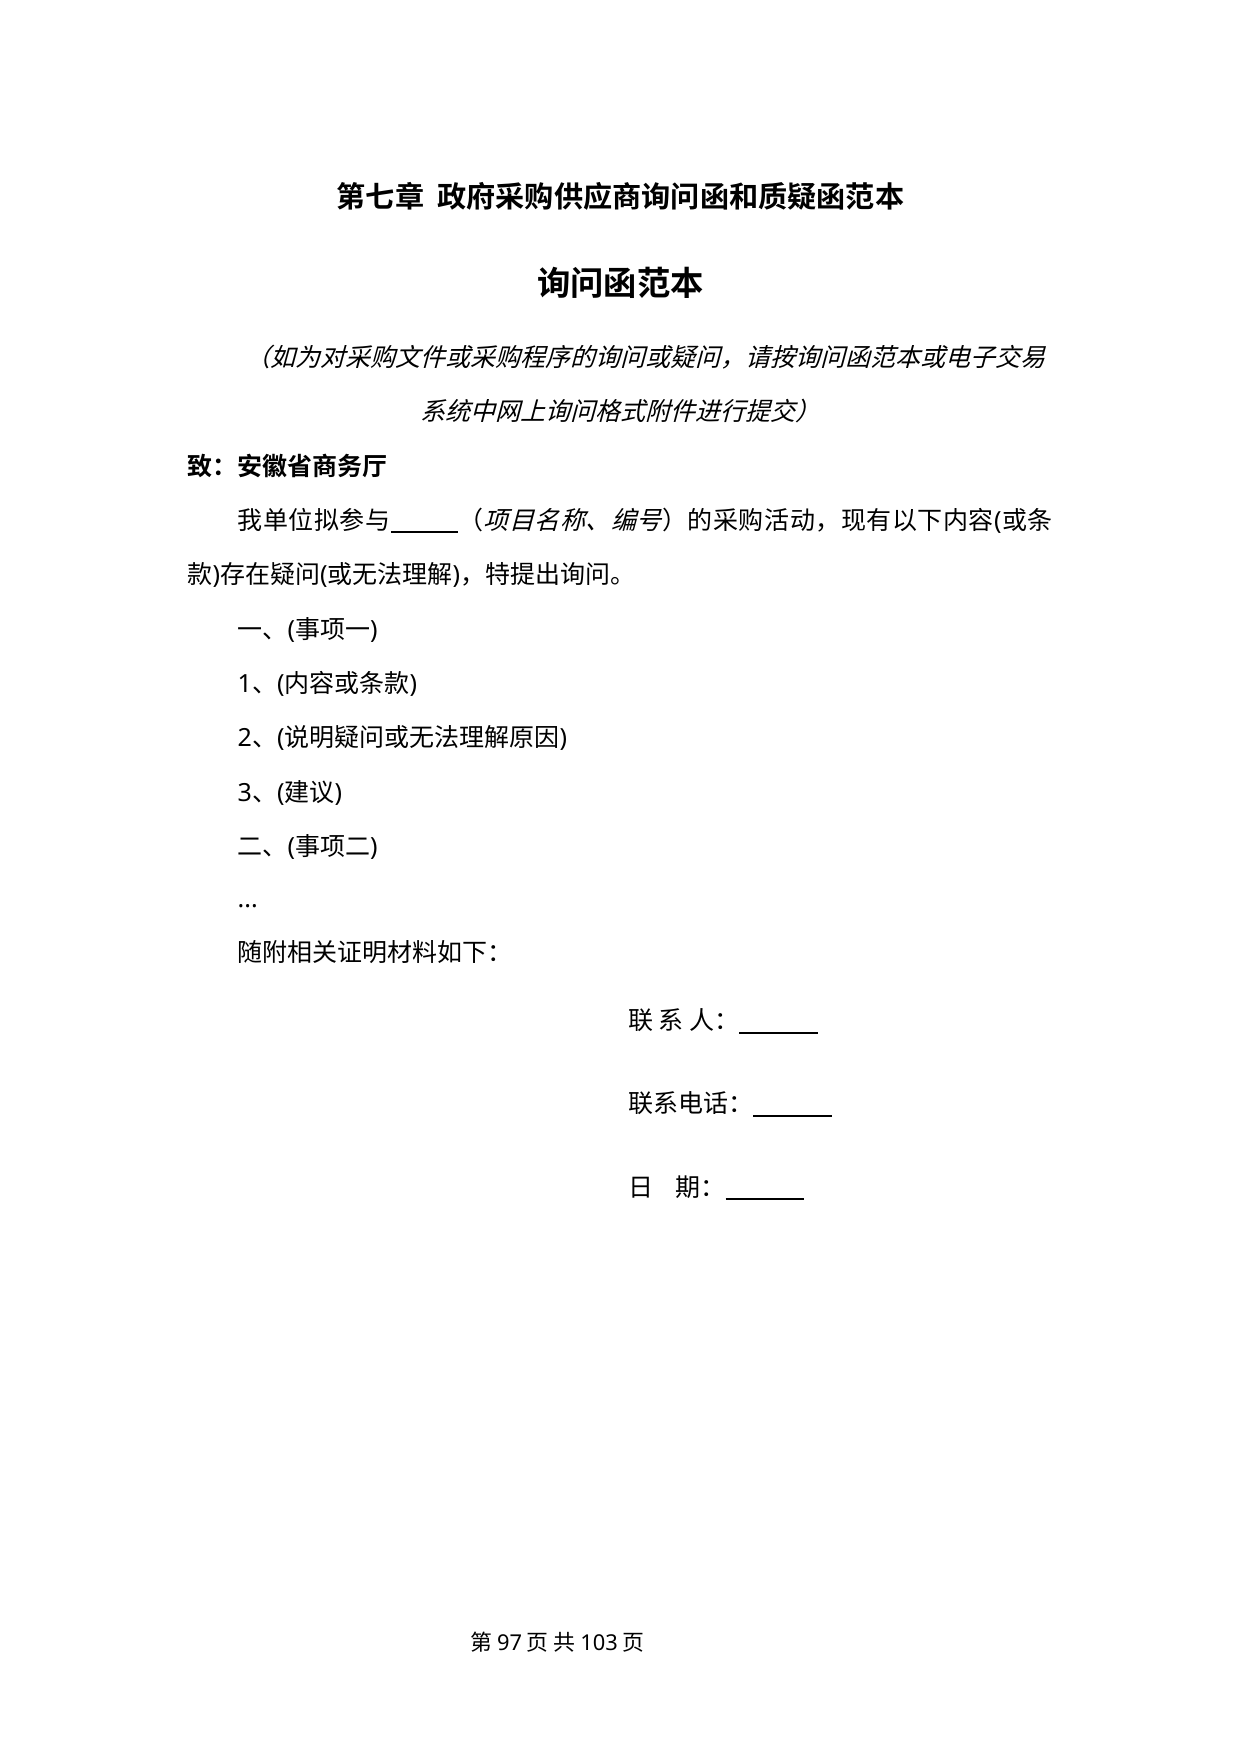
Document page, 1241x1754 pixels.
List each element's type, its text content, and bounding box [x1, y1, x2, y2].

text 二、(事项二) [187, 827, 1053, 863]
text 随附相关证明材料如下： [187, 932, 1053, 968]
text 1、(内容或条款) [187, 663, 1053, 700]
text 一、(事项一) [187, 609, 1053, 645]
text （如为对采购文件或采购程序的询问或疑问，请按询问函范本或电子交易系统中网上询问格式附件进行提交） [187, 337, 1053, 428]
text 3、(建议) [187, 772, 1053, 808]
text 日 期： [187, 1153, 1053, 1218]
text 联系电话： [187, 1069, 1053, 1134]
text 致：安徽省商务厅 [187, 446, 1053, 482]
text 第七章 政府采购供应商询问函和质疑函范本 [187, 162, 1053, 227]
text 联 系 人： [187, 986, 1053, 1051]
text 2、(说明疑问或无法理解原因) [187, 718, 1053, 754]
text 询问函范本 [187, 248, 1053, 313]
text ... [187, 881, 1053, 915]
text 我单位拟参与 （项目名称、编号）的采购活动，现有以下内容(或条款)存在疑问(或无法理解)，特提出询问。 [187, 500, 1053, 591]
